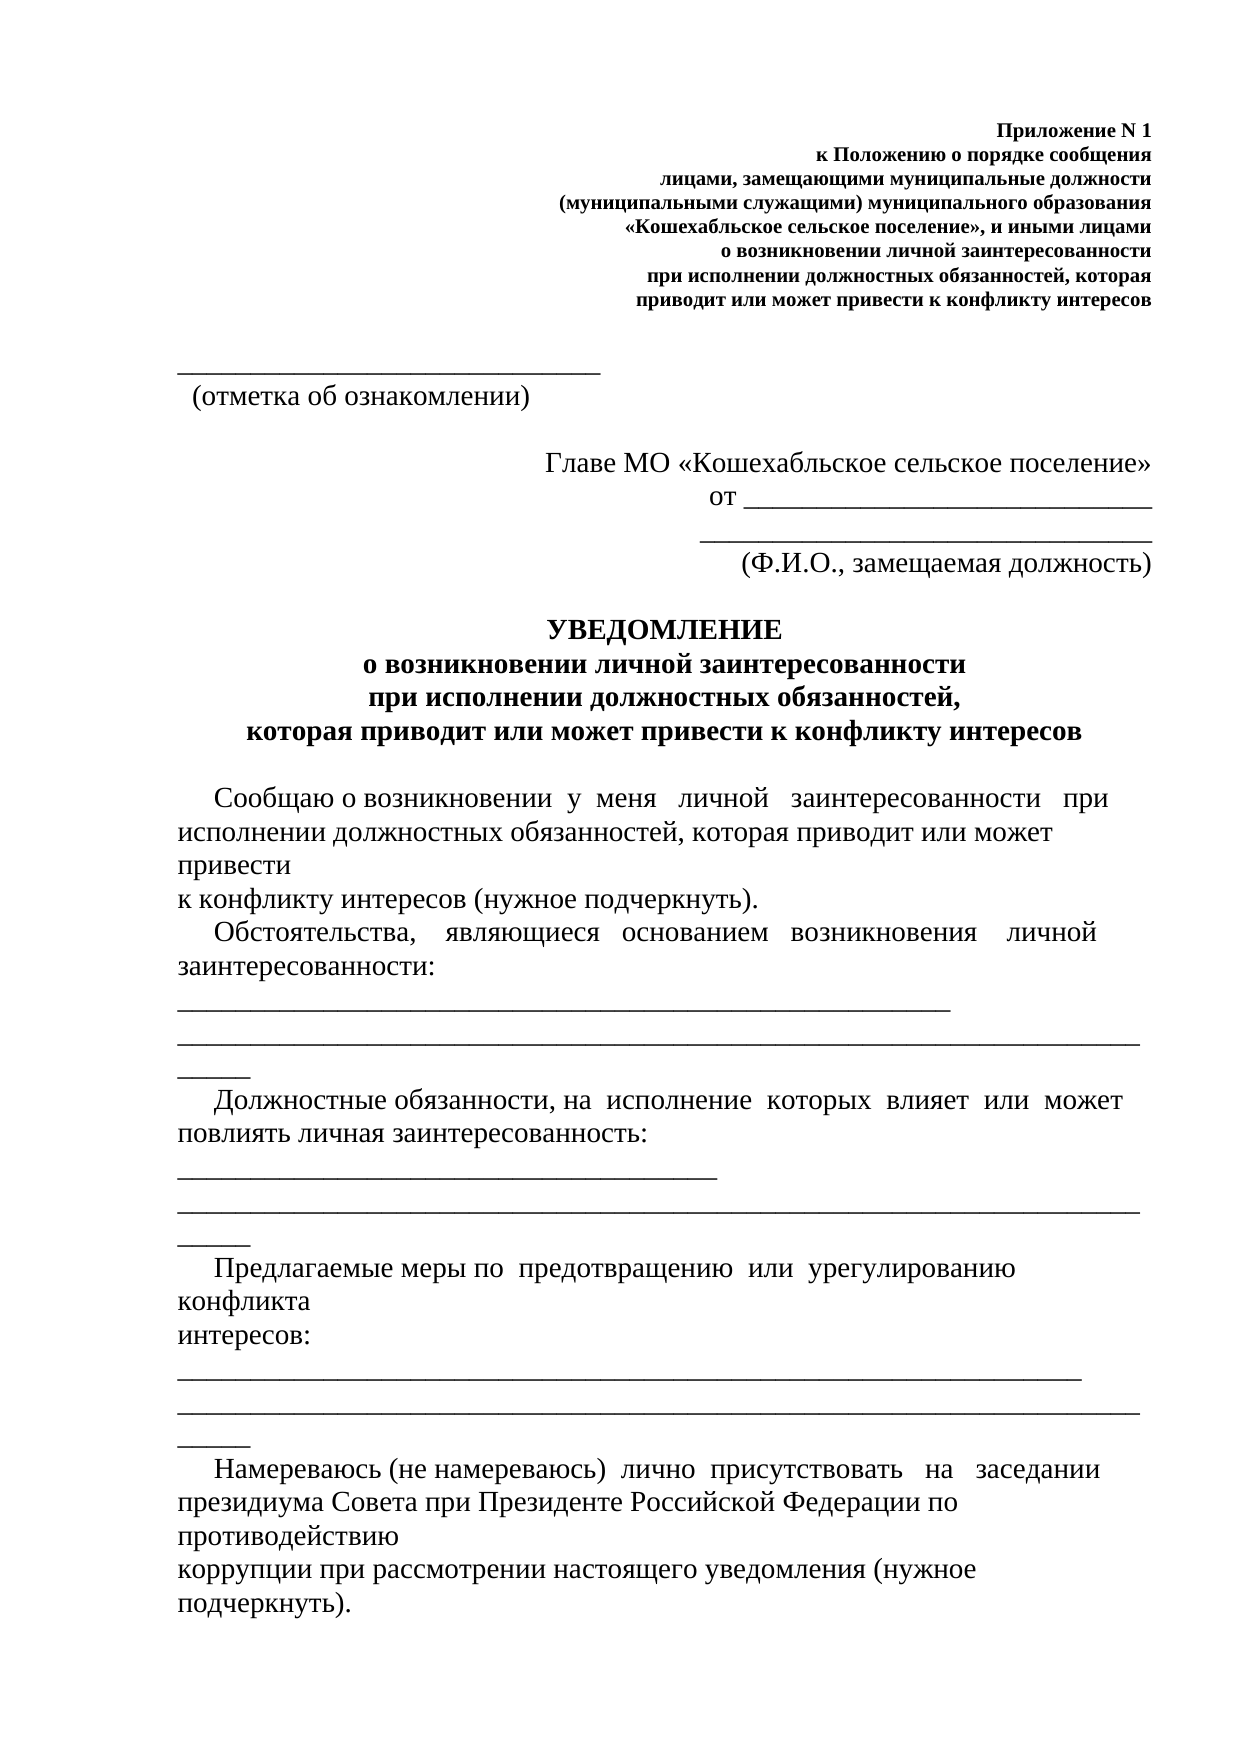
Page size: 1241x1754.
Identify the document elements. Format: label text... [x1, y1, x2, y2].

text президиума Совета при Президенте Российской Федерации по противодействию [177, 1484, 1152, 1552]
text при исполнении должностных обязанностей, [177, 679, 1152, 713]
text _______________________________________________________________________ [177, 1183, 1152, 1250]
text Обстоятельства, являющиеся основанием возникновения личной [177, 914, 1152, 948]
text _______________________________ [177, 512, 1152, 545]
text от ____________________________ [177, 478, 1152, 512]
text (Ф.И.О., замещаемая должность) [177, 545, 1152, 579]
text Предлагаемые меры по предотвращению или урегулированию конфликта [177, 1250, 1152, 1317]
text повлиять личная заинтересованность: _____________________________________ [177, 1116, 1152, 1183]
text заинтересованности: _____________________________________________________ [177, 948, 1152, 1015]
text _______________________________________________________________________ [177, 1384, 1152, 1451]
text коррупции при рассмотрении настоящего уведомления (нужное подчеркнуть). [177, 1552, 1152, 1619]
text при исполнении должностных обязанностей, которая приводит или может привести к конфликту интересов [177, 262, 1152, 311]
text Сообщаю о возникновении у меня личной заинтересованности при [177, 780, 1152, 814]
text о возникновении личной заинтересованности [177, 646, 1152, 679]
text исполнении должностных обязанностей, которая приводит или может привести [177, 814, 1152, 881]
text _______________________________________________________________________ [177, 1015, 1152, 1082]
text интересов: ______________________________________________________________ [177, 1317, 1152, 1384]
text (отметка об ознакомлении) [177, 378, 1152, 411]
text Должностные обязанности, на исполнение которых влияет или может [177, 1082, 1152, 1116]
text _____________________________ [177, 344, 1152, 378]
text о возникновении личной заинтересованности [177, 238, 1152, 262]
text УВЕДОМЛЕНИЕ [177, 612, 1152, 646]
text которая приводит или может привести к конфликту интересов [177, 713, 1152, 747]
text Приложение N 1 к Положению о порядке сообщения лицами, замещающими муниципальные должности [177, 118, 1152, 190]
text «Кошехабльское сельское поселение», и иными лицами [177, 214, 1152, 238]
text Главе МО «Кошехабльское сельское поселение» [177, 445, 1152, 478]
text (муниципальными служащими) муниципального образования [177, 190, 1152, 214]
text к конфликту интересов (нужное подчеркнуть). [177, 881, 1152, 914]
text Намереваюсь (не намереваюсь) лично присутствовать на заседании [177, 1451, 1152, 1484]
